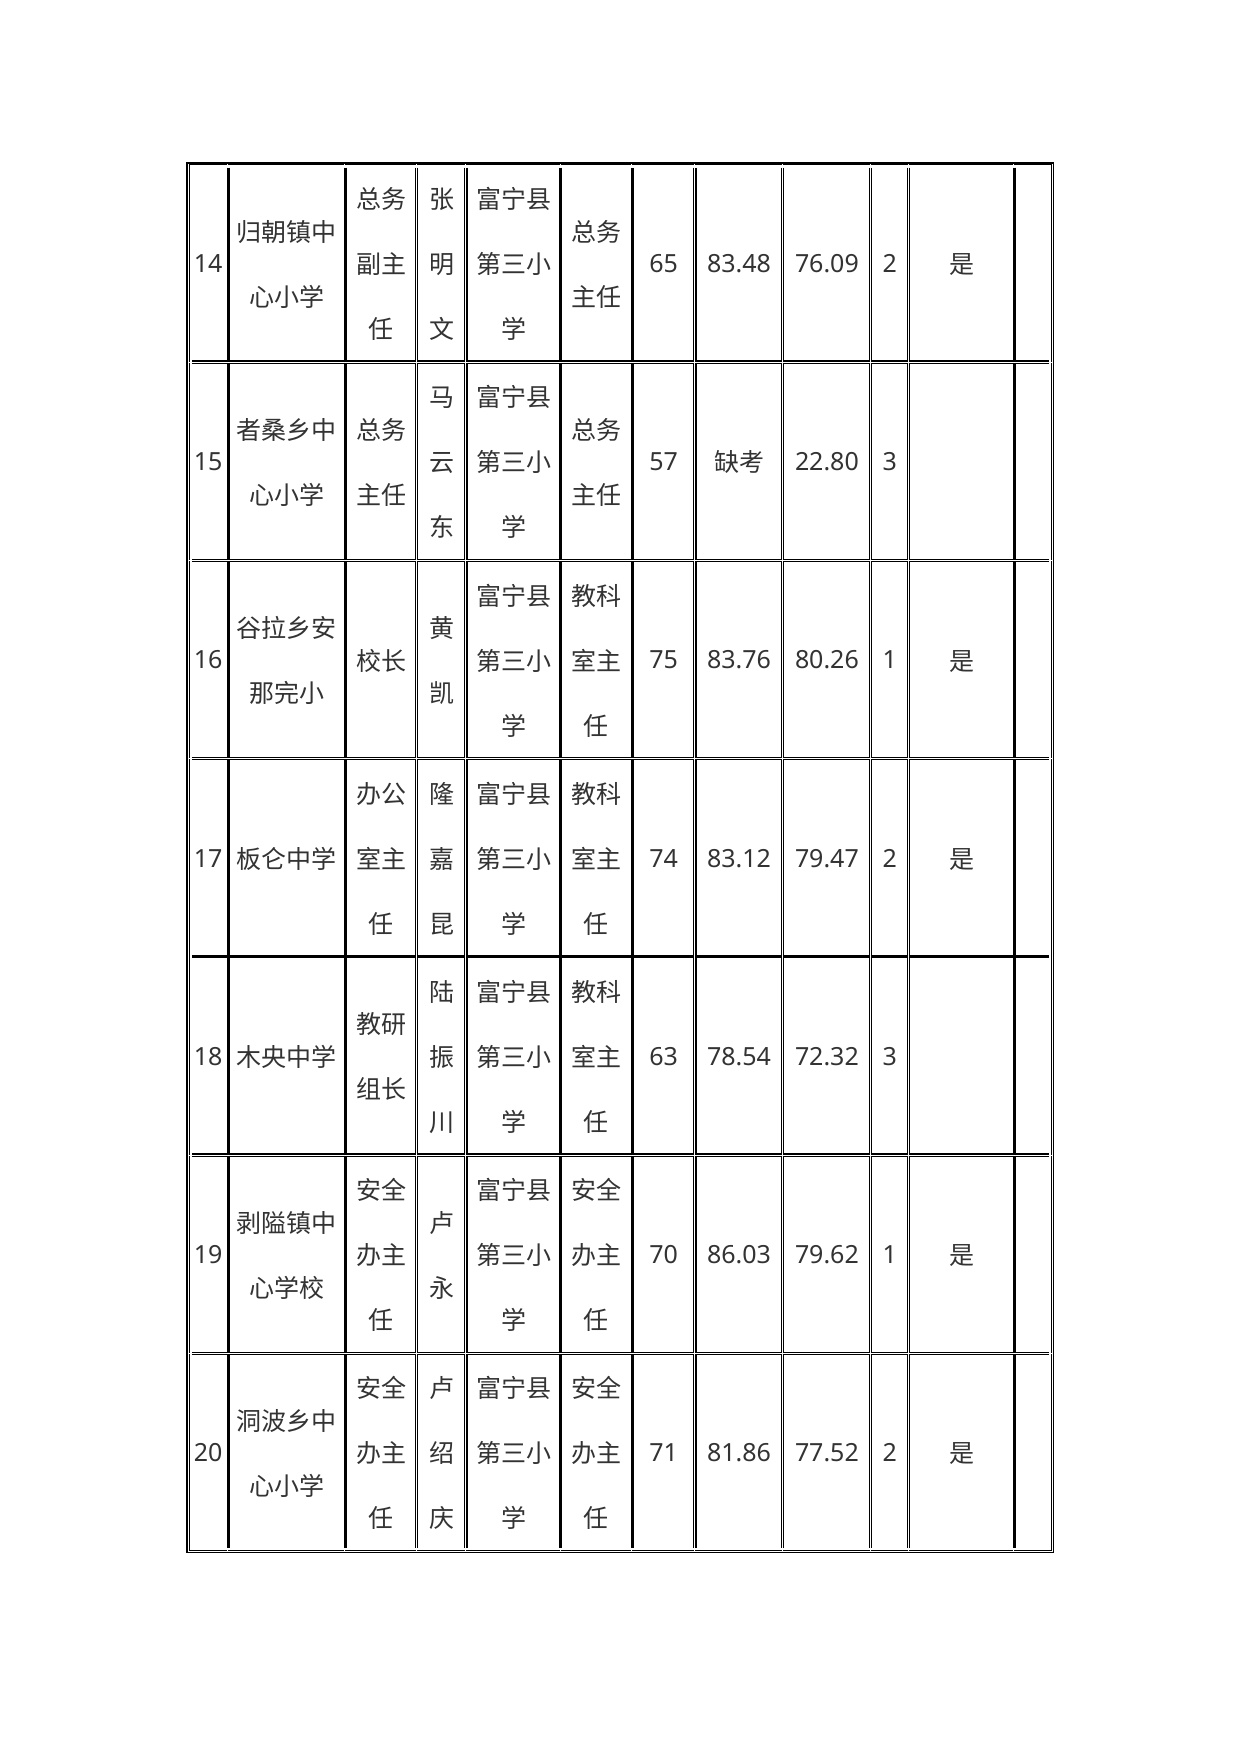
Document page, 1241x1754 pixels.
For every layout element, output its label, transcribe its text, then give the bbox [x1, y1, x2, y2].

table_cell 是 [910, 562, 1013, 757]
table_cell [1014, 1351, 1051, 1549]
table_cell 1 [872, 1157, 907, 1351]
table_cell 2 [872, 760, 907, 955]
table_cell 陆振川 [418, 958, 464, 1153]
table_cell 总务主任 [562, 364, 631, 558]
table_cell [1016, 1153, 1051, 1351]
table_cell 70 [634, 1157, 693, 1351]
table_cell 2 [871, 165, 908, 360]
table_cell 78.54 [697, 958, 781, 1153]
table_cell 富宁县第三小学 [468, 958, 559, 1153]
table_cell 归朝镇中心小学 [228, 164, 345, 360]
table_cell 65 [632, 164, 695, 360]
table_cell 3 [872, 958, 907, 1153]
table_cell 富宁县第三小学 [466, 165, 560, 360]
table_cell 22.80 [784, 364, 869, 558]
table_cell 总务主任 [560, 164, 632, 360]
table_cell 72.32 [784, 958, 869, 1153]
table_cell 总务主任 [347, 364, 415, 558]
table_cell 是 [910, 760, 1013, 955]
table_cell 安全办主任 [345, 1355, 417, 1549]
table_cell 是 [909, 1355, 1014, 1549]
table_cell 富宁县第三小学 [468, 364, 559, 558]
table_cell 79.47 [784, 760, 869, 955]
table_cell 办公室主任 [347, 760, 415, 955]
table_cell 谷拉乡安那完小 [230, 562, 344, 757]
table_cell 17 [188, 757, 228, 955]
table_cell [1016, 360, 1051, 558]
table_cell 木央中学 [230, 958, 344, 1153]
table_cell 总务副主任 [345, 165, 417, 360]
table_cell 马云东 [418, 364, 464, 558]
table_cell 张明文 [417, 164, 466, 360]
table_cell 16 [190, 559, 227, 757]
table_cell [910, 958, 1013, 1153]
table_cell 86.03 [697, 1157, 781, 1351]
table_cell 71 [632, 1351, 695, 1549]
table_cell 富宁县第三小学 [468, 562, 559, 757]
table_cell 剥隘镇中心学校 [230, 1157, 344, 1351]
table_cell 74 [634, 760, 693, 955]
table_cell 卢 永 [418, 1157, 464, 1351]
table_cell 14 [190, 164, 228, 360]
table_cell 57 [634, 364, 693, 558]
table_cell 隆嘉昆 [418, 760, 464, 955]
table_cell 富宁县第三小学 [468, 760, 559, 955]
table_cell [910, 364, 1013, 558]
table_cell 教科室主任 [562, 562, 631, 757]
table_cell 板仑中学 [230, 760, 344, 955]
table_cell 富宁县第三小学 [466, 1355, 560, 1549]
table_cell 是 [910, 1157, 1013, 1351]
table_cell 教科室主任 [562, 958, 631, 1153]
table_cell 77.52 [783, 1355, 871, 1549]
table_cell 18 [190, 955, 227, 1153]
table_cell 83.76 [697, 562, 781, 757]
table_cell 63 [634, 958, 693, 1153]
table_cell 75 [634, 562, 693, 757]
table_cell 教科室主任 [562, 760, 631, 955]
table_cell 洞波乡中心小学 [228, 1355, 345, 1549]
table_cell 富宁县第三小学 [468, 1157, 559, 1351]
table_cell 安全办主任 [562, 1157, 631, 1351]
table_cell 15 [190, 360, 227, 558]
table_cell 安全办主任 [347, 1157, 415, 1351]
table_cell 81.86 [695, 1355, 783, 1549]
table_cell [1016, 955, 1051, 1153]
table_cell 79.62 [784, 1157, 869, 1351]
table_cell 19 [190, 1153, 227, 1351]
table_cell 是 [909, 164, 1014, 360]
table_cell 黄 凯 [418, 562, 464, 757]
table_cell 卢绍庆 [417, 1351, 466, 1549]
table_cell 1 [872, 562, 907, 757]
table_cell 76.09 [783, 165, 871, 360]
table_cell [1014, 165, 1051, 360]
table_cell 80.26 [784, 562, 869, 757]
table_cell 20 [190, 1351, 228, 1549]
table_cell 安全办主任 [560, 1355, 632, 1549]
table_cell 3 [872, 364, 907, 558]
table_cell 缺考 [697, 364, 781, 558]
table_cell 者桑乡中心小学 [230, 364, 344, 558]
table_cell 83.48 [695, 165, 783, 360]
table_cell 校长 [347, 562, 415, 757]
table_cell 83.12 [697, 760, 781, 955]
table_cell [1014, 757, 1052, 955]
table_cell 2 [871, 1355, 908, 1549]
table_cell 教研组长 [347, 958, 415, 1153]
table_cell [1016, 559, 1051, 757]
